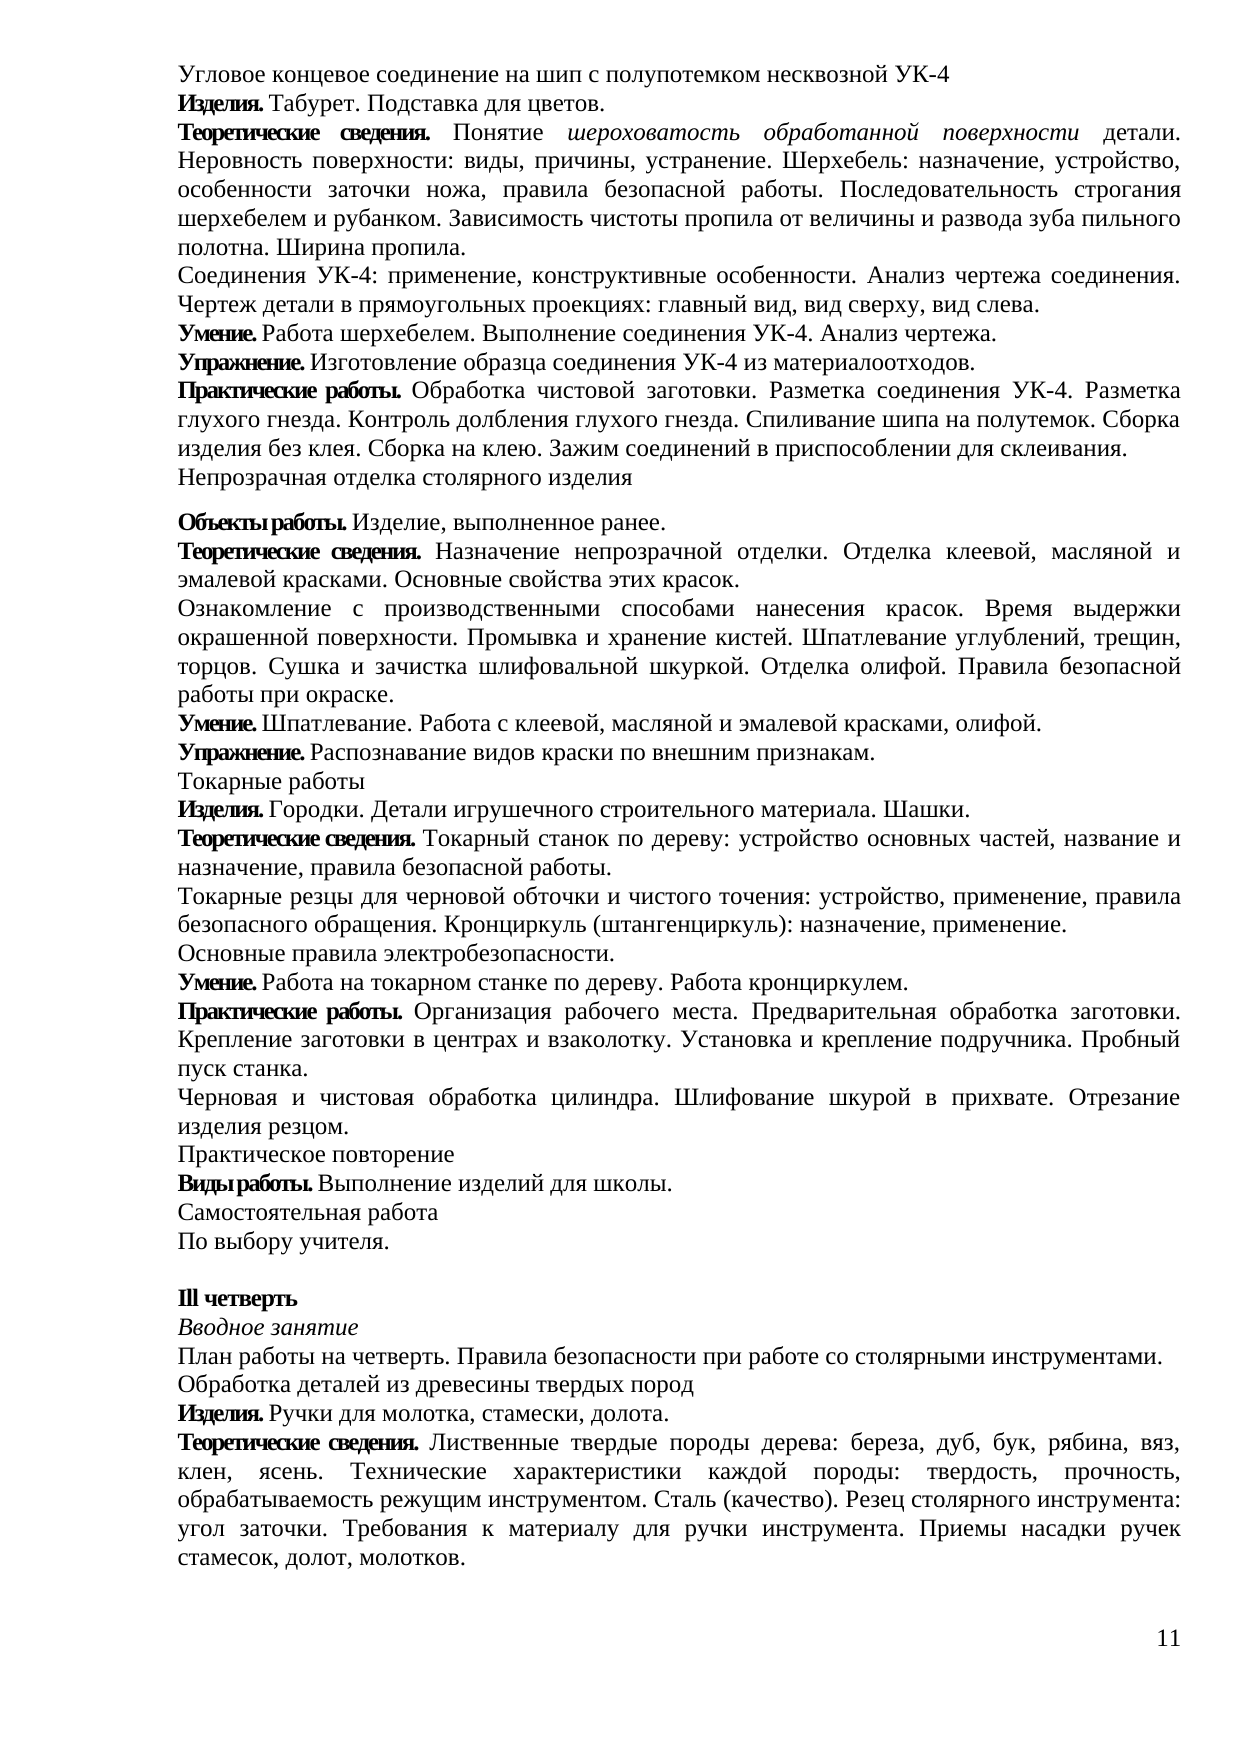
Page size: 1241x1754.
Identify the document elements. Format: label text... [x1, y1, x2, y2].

text Упражнение. Изготовление образца соединения УК-4 из материалоотходов. [177, 347, 1181, 375]
text Токарные резцы для черновой обточки и чистого точения: устройство, применение, правила безопасного обращения. Кронциркуль (штангенциркуль): назначение, применение. [177, 881, 1181, 938]
text Самостоятельная работа [177, 1197, 1181, 1226]
text Вводное занятие [177, 1312, 1181, 1341]
text Обработка деталей из древесины твердых пород [177, 1369, 1181, 1398]
text Черновая и чистовая обработка цилиндра. Шлифование шкурой в прихвате. Отрезание изделия резцом. [177, 1082, 1181, 1139]
text Теоретические сведения. Токарный станок по дереву: устройство основных частей, название и назначение, правила безопасной работы. [177, 823, 1181, 881]
text Практические работы. Организация рабочего места. Предварительная обработка заготовки. Крепление заготовки в центрах и взаколотку. Установка и крепление подручника. Пробный пуск станка. [177, 996, 1181, 1082]
text Изделия. Городки. Детали игрушечного строительного материала. Шашки. [177, 794, 1181, 823]
text Практические работы. Обработка чистовой заготовки. Разметка соединения УК-4. Разметка глухого гнезда. Контроль долбления глухого гнезда. Спиливание шипа на полутемок. Сборка изделия без клея. Сборка на клею. Зажим соединений в приспособлении для склеивания. [177, 375, 1181, 462]
text Умение. Шпатлевание. Работа с клеевой, масляной и эмалевой красками, олифой. [177, 708, 1181, 737]
text Практическое повторение [177, 1139, 1181, 1168]
text Ill четверть [177, 1283, 1181, 1312]
text Изделия. Ручки для молотка, стамески, долота. [177, 1398, 1181, 1427]
text Ознакомление с производственными способами нанесения красок. Время выдержки окрашенной поверхности. Промывка и хранение кистей. Шпатлевание углублений, трещин, торцов. Сушка и зачистка шлифовальной шкуркой. Отделка олифой. Правила безопасной работы при окраске. [177, 593, 1181, 708]
text Теоретические сведения. Лиственные твердые породы дерева: береза, дуб, бук, рябина, вяз, клен, ясень. Технические характеристики каждой породы: твердость, прочность, обрабатываемость режущим инструментом. Сталь (качество). Резец столярного инструмента: угол заточки. Требования к материалу для ручки инструмента. Приемы насадки ручек стамесок, долот, молотков. [177, 1427, 1181, 1571]
text Основные правила электробезопасности. [177, 938, 1181, 967]
text Непрозрачная отделка столярного изделия [177, 462, 1181, 490]
text По выбору учителя. [177, 1226, 1181, 1254]
text Упражнение. Распознавание видов краски по внешним признакам. [177, 737, 1181, 766]
text Виды работы. Выполнение изделий для школы. [177, 1168, 1181, 1197]
text Умение. Работа на токарном станке по дереву. Работа кронциркулем. [177, 967, 1181, 996]
text Теоретические сведения. Понятие шероховатость обработанной поверхности детали. Неровность поверхности: виды, причины, устранение. Шерхебель: назначение, устройство, особенности заточки ножа, правила безопасной работы. Последовательность строгания шерхебелем и рубанком. Зависимость чистоты пропила от величины и развода зуба пильного полотна. Ширина пропила. [177, 117, 1181, 260]
text Объекты работы. Изделие, выполненное ранее. [177, 507, 1181, 536]
text План работы на четверть. Правила безопасности при работе со столярными инструментами. [177, 1341, 1181, 1369]
text Теоретические сведения. Назначение непрозрачной отделки. Отделка клеевой, масляной и эмалевой красками. Основные свойства этих красок. [177, 536, 1181, 593]
text Токарные работы [177, 766, 1181, 794]
text Соединения УК-4: применение, конструктивные особенности. Анализ чертежа соединения. Чертеж детали в прямоугольных проекциях: главный вид, вид сверху, вид слева. [177, 260, 1181, 318]
text Умение. Работа шерхебелем. Выполнение соединения УК-4. Анализ чертежа. [177, 318, 1181, 347]
text Изделия. Табурет. Подставка для цветов. [177, 88, 1181, 117]
text Угловое концевое соединение на шип с полупотемком несквозной УК-4 [177, 59, 1181, 88]
